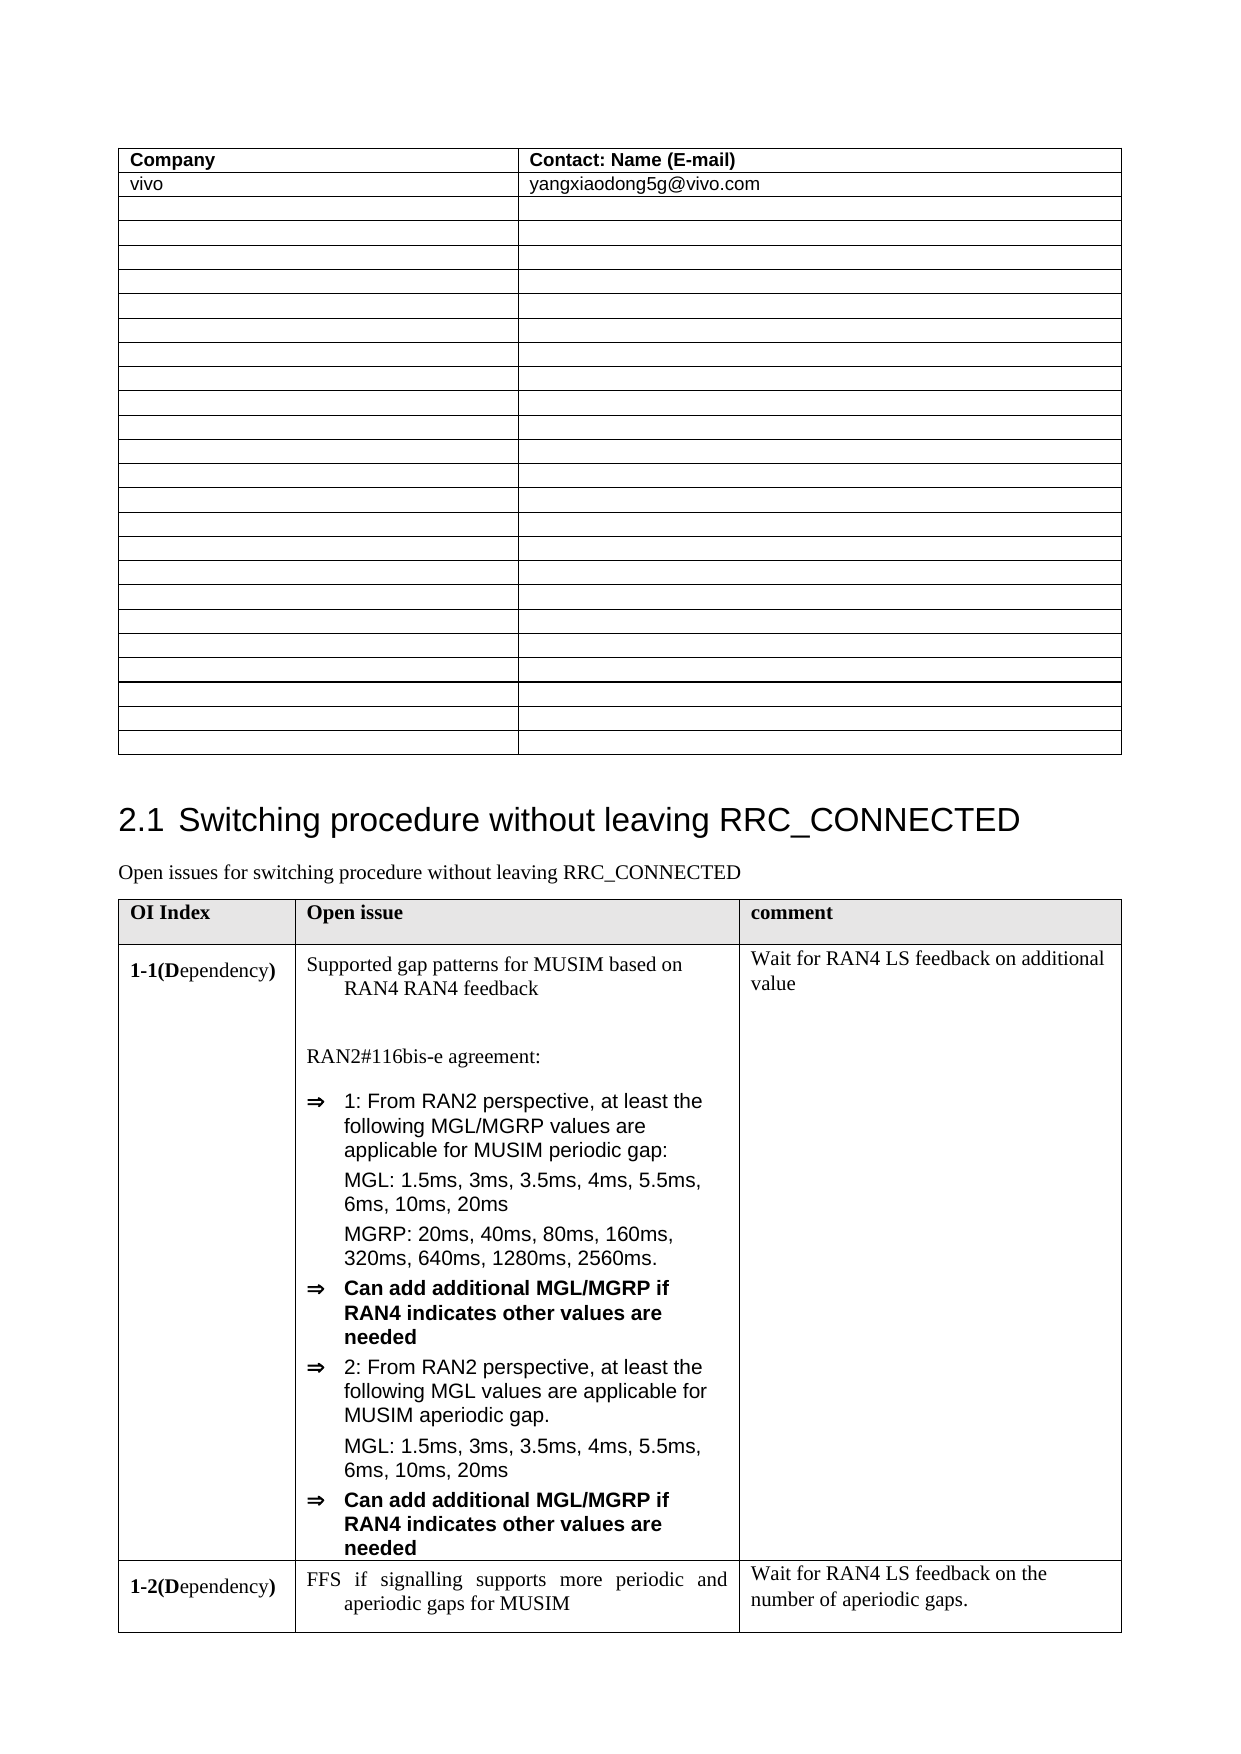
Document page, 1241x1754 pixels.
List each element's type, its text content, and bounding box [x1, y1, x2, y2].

table_cell [519, 270, 1121, 293]
table_cell [119, 585, 518, 609]
table_cell [519, 416, 1121, 439]
table_cell [519, 464, 1121, 487]
table_cell [519, 343, 1121, 366]
table_cell Supported gap patterns for MUSIM based on RAN4 RAN4 feedback RAN2#116bis-e agreement: 1: From RAN2 perspective, at least the following MGL/MGRP values are applicable for MUSIM periodic gap: MGL: 1.5ms, 3ms, 3.5ms, 4ms, 5.5ms, 6ms, 10ms, 20ms MGRP: 20ms, 40ms, 80ms, 160ms, 320ms, 640ms, 1280ms, 2560ms. Can add additional MGL/MGRP if RAN4 indicates other values are needed 2: From RAN2 perspective, at least the following MGL values are applicable for MUSIM aperiodic gap. MGL: 1.5ms, 3ms, 3.5ms, 4ms, 5.5ms, 6ms, 10ms, 20ms Can add additional MGL/MGRP if RAN4 indicates other values are needed [296, 945, 739, 1560]
table_cell [519, 246, 1121, 269]
table_cell [519, 537, 1121, 560]
table_cell 1-2(Dependency) [119, 1561, 295, 1632]
table_cell [519, 658, 1121, 681]
table_cell [519, 197, 1121, 220]
table_cell [119, 610, 518, 633]
table_cell [119, 658, 518, 681]
table_cell [119, 391, 518, 414]
table_cell [119, 343, 518, 366]
table_cell yangxiaodong5g@vivo.com [519, 173, 1121, 196]
table_cell [119, 270, 518, 293]
table_cell [119, 246, 518, 269]
table_cell [519, 294, 1121, 317]
table_cell [519, 367, 1121, 390]
table_cell [519, 440, 1121, 463]
table_cell 1-1(Dependency) [119, 945, 295, 1560]
table_cell vivo [119, 173, 518, 196]
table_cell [740, 1561, 1121, 1632]
table_cell [519, 488, 1121, 512]
table_header OI Index [119, 900, 295, 944]
table_cell [119, 416, 518, 439]
table_cell [119, 537, 518, 560]
table_cell [119, 707, 518, 730]
table_cell [519, 391, 1121, 414]
table_cell [519, 561, 1121, 584]
text Open issues for switching procedure without leaving RRC_CONNECTED [118, 860, 1122, 884]
table_header Company [119, 149, 518, 172]
table_cell [119, 731, 518, 754]
table_cell [519, 707, 1121, 730]
table_cell [119, 221, 518, 244]
table_cell [119, 561, 518, 584]
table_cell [296, 1561, 739, 1632]
table_header comment [740, 900, 1121, 944]
table_cell [119, 464, 518, 487]
table_cell [519, 683, 1121, 706]
table_cell [519, 610, 1121, 633]
table_cell [119, 294, 518, 317]
subtitle Switching procedure without leaving RRC_CONNECTED [118, 800, 1122, 838]
table_header Open issue [296, 900, 739, 944]
table_cell Wait for RAN4 LS feedback on additional value [740, 945, 1121, 1560]
table_cell [519, 221, 1121, 244]
table_cell [119, 367, 518, 390]
table_cell [119, 440, 518, 463]
table_cell [519, 513, 1121, 536]
table_cell [519, 731, 1121, 754]
table_cell [519, 585, 1121, 609]
table_cell [119, 683, 518, 706]
table_cell [119, 634, 518, 657]
table_cell [119, 319, 518, 342]
table_header Contact: Name (E-mail) [519, 149, 1121, 172]
table_cell [519, 319, 1121, 342]
table_cell [519, 634, 1121, 657]
table_cell [119, 197, 518, 220]
table_cell [119, 488, 518, 512]
table_cell [119, 513, 518, 536]
